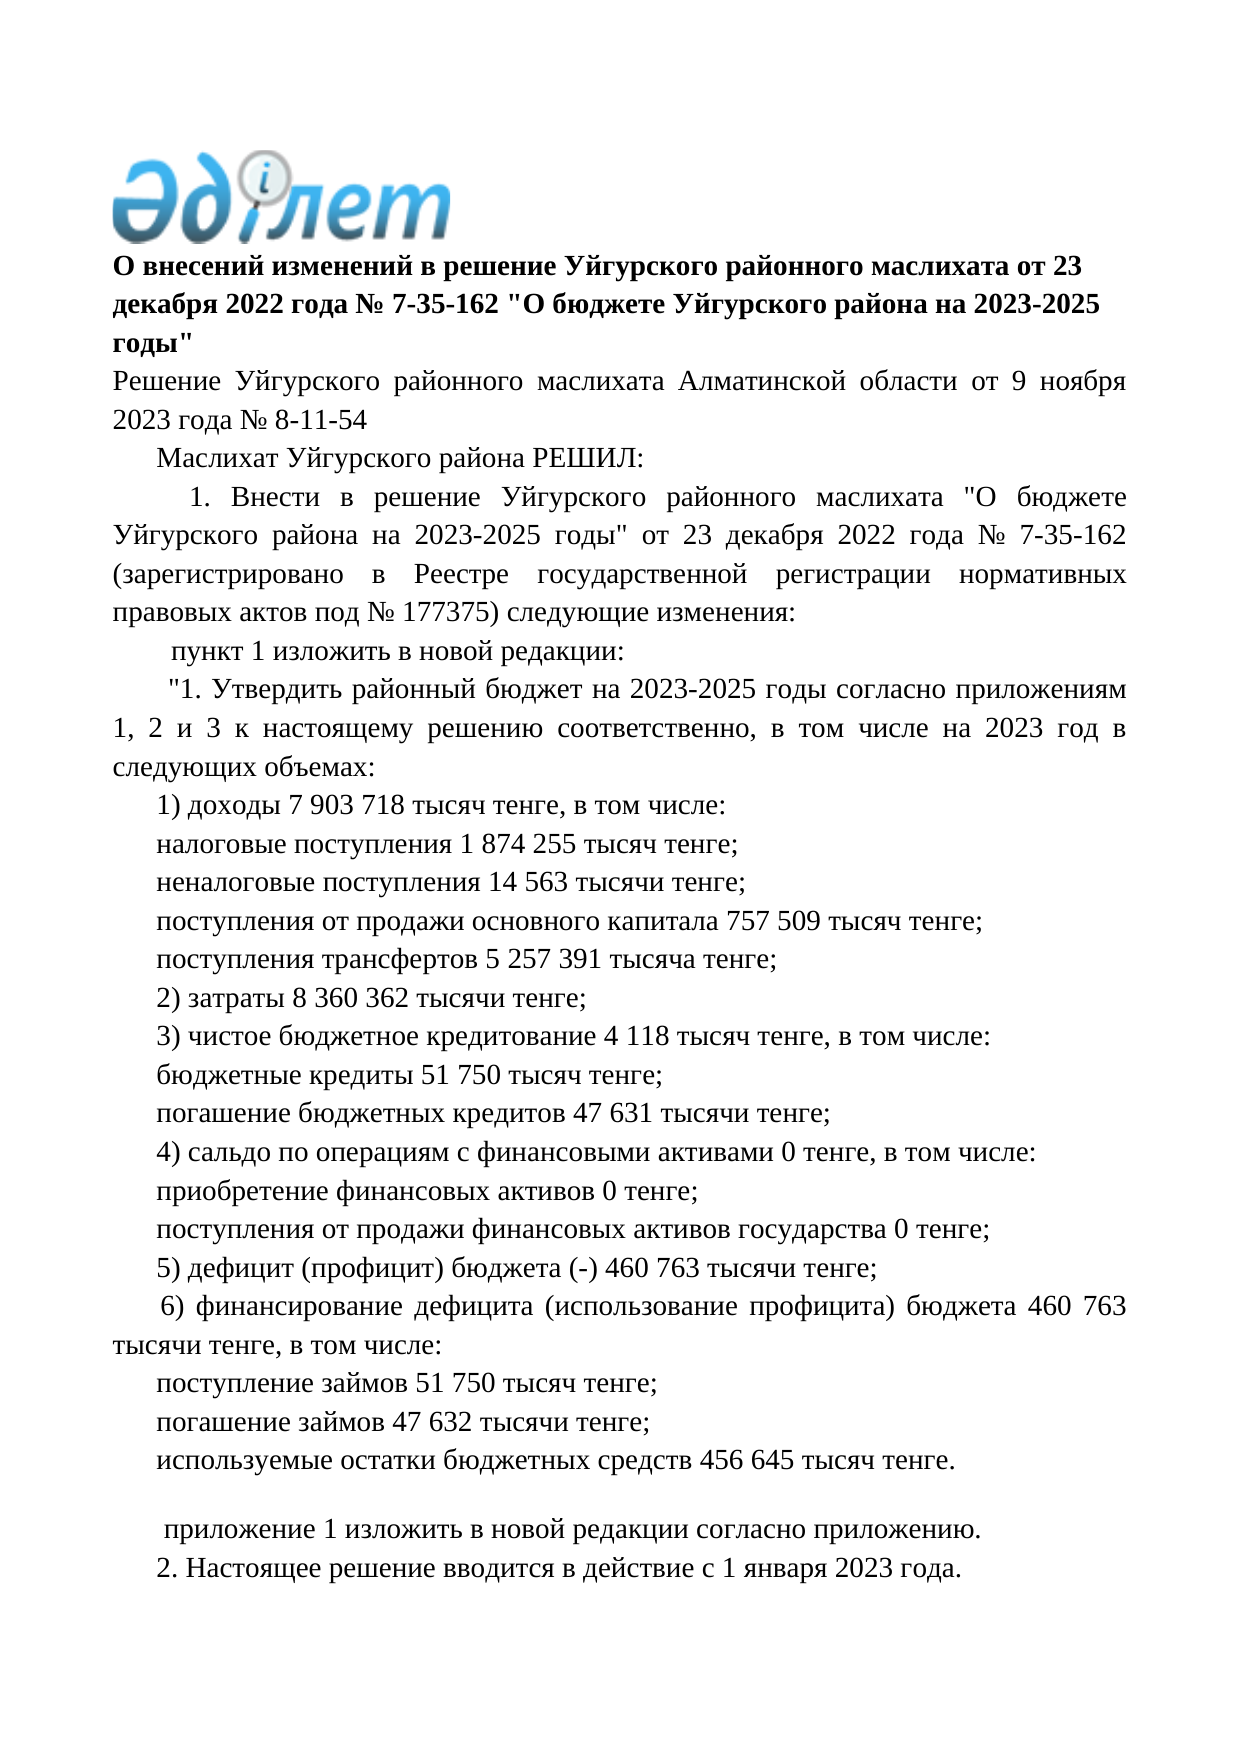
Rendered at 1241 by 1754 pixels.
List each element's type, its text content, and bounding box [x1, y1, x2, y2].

text 1. Внести в решение Уйгурского районного маслихата "О бюджете Уйгурского района на 2023-2025 годы" от 23 декабря 2022 года № 7-35-162 (зарегистрировано в Реестре государственной регистрации нормативных правовых актов под № 177375) следующие изменения: [112, 479, 1128, 628]
text 6) финансирование дефицита (использование профицита) бюджета 460 763 тысячи тенге, в том числе: [112, 1288, 1128, 1360]
text погашение бюджетных кредитов 47 631 тысячи тенге; [112, 1096, 1128, 1129]
text "1. Утвердить районный бюджет на 2023-2025 годы согласно приложениям 1, 2 и 3 к настоящему решению соответственно, в том числе на 2023 год в следующих объемах: [112, 672, 1128, 782]
text погашение займов 47 632 тысячи тенге; [112, 1404, 1128, 1437]
text налоговые поступления 1 874 255 тысяч тенге; [112, 826, 1128, 859]
text 4) сальдо по операциям с финансовыми активами 0 тенге, в том числе: [112, 1134, 1128, 1168]
text используемые остатки бюджетных средств 456 645 тысяч тенге. [112, 1442, 1128, 1476]
text неналоговые поступления 14 563 тысячи тенге; [112, 864, 1128, 898]
text поступления от продажи финансовых активов государства 0 тенге; [112, 1211, 1128, 1245]
text поступления от продажи основного капитала 757 509 тысяч тенге; [112, 903, 1128, 936]
text 3) чистое бюджетное кредитование 4 118 тысяч тенге, в том числе: [112, 1018, 1128, 1052]
text 2) затраты 8 360 362 тысячи тенге; [112, 980, 1128, 1013]
text О внесений изменений в решение Уйгурского районного маслихата от 23 декабря 2022 года № 7-35-162 "О бюджете Уйгурского района на 2023-2025 годы" [112, 248, 1128, 358]
text бюджетные кредиты 51 750 тысяч тенге; [112, 1057, 1128, 1091]
text Решение Уйгурского районного маслихата Алматинской области от 9 ноября 2023 года № 8-11-54 [112, 363, 1128, 435]
picture [112, 150, 451, 244]
text 2. Настоящее решение вводится в действие с 1 января 2023 года. [112, 1550, 1128, 1583]
text пункт 1 изложить в новой редакции: [112, 633, 1128, 667]
text поступления трансфертов 5 257 391 тысяча тенге; [112, 941, 1128, 975]
text приложение 1 изложить в новой редакции согласно приложению. [112, 1511, 1128, 1545]
text приобретение финансовых активов 0 тенге; [112, 1173, 1128, 1206]
text 1) доходы 7 903 718 тысяч тенге, в том числе: [112, 787, 1128, 821]
text 5) дефицит (профицит) бюджета (-) 460 763 тысячи тенге; [112, 1250, 1128, 1283]
text поступление займов 51 750 тысяч тенге; [112, 1365, 1128, 1399]
text Маслихат Уйгурского района РЕШИЛ: [112, 440, 1128, 474]
